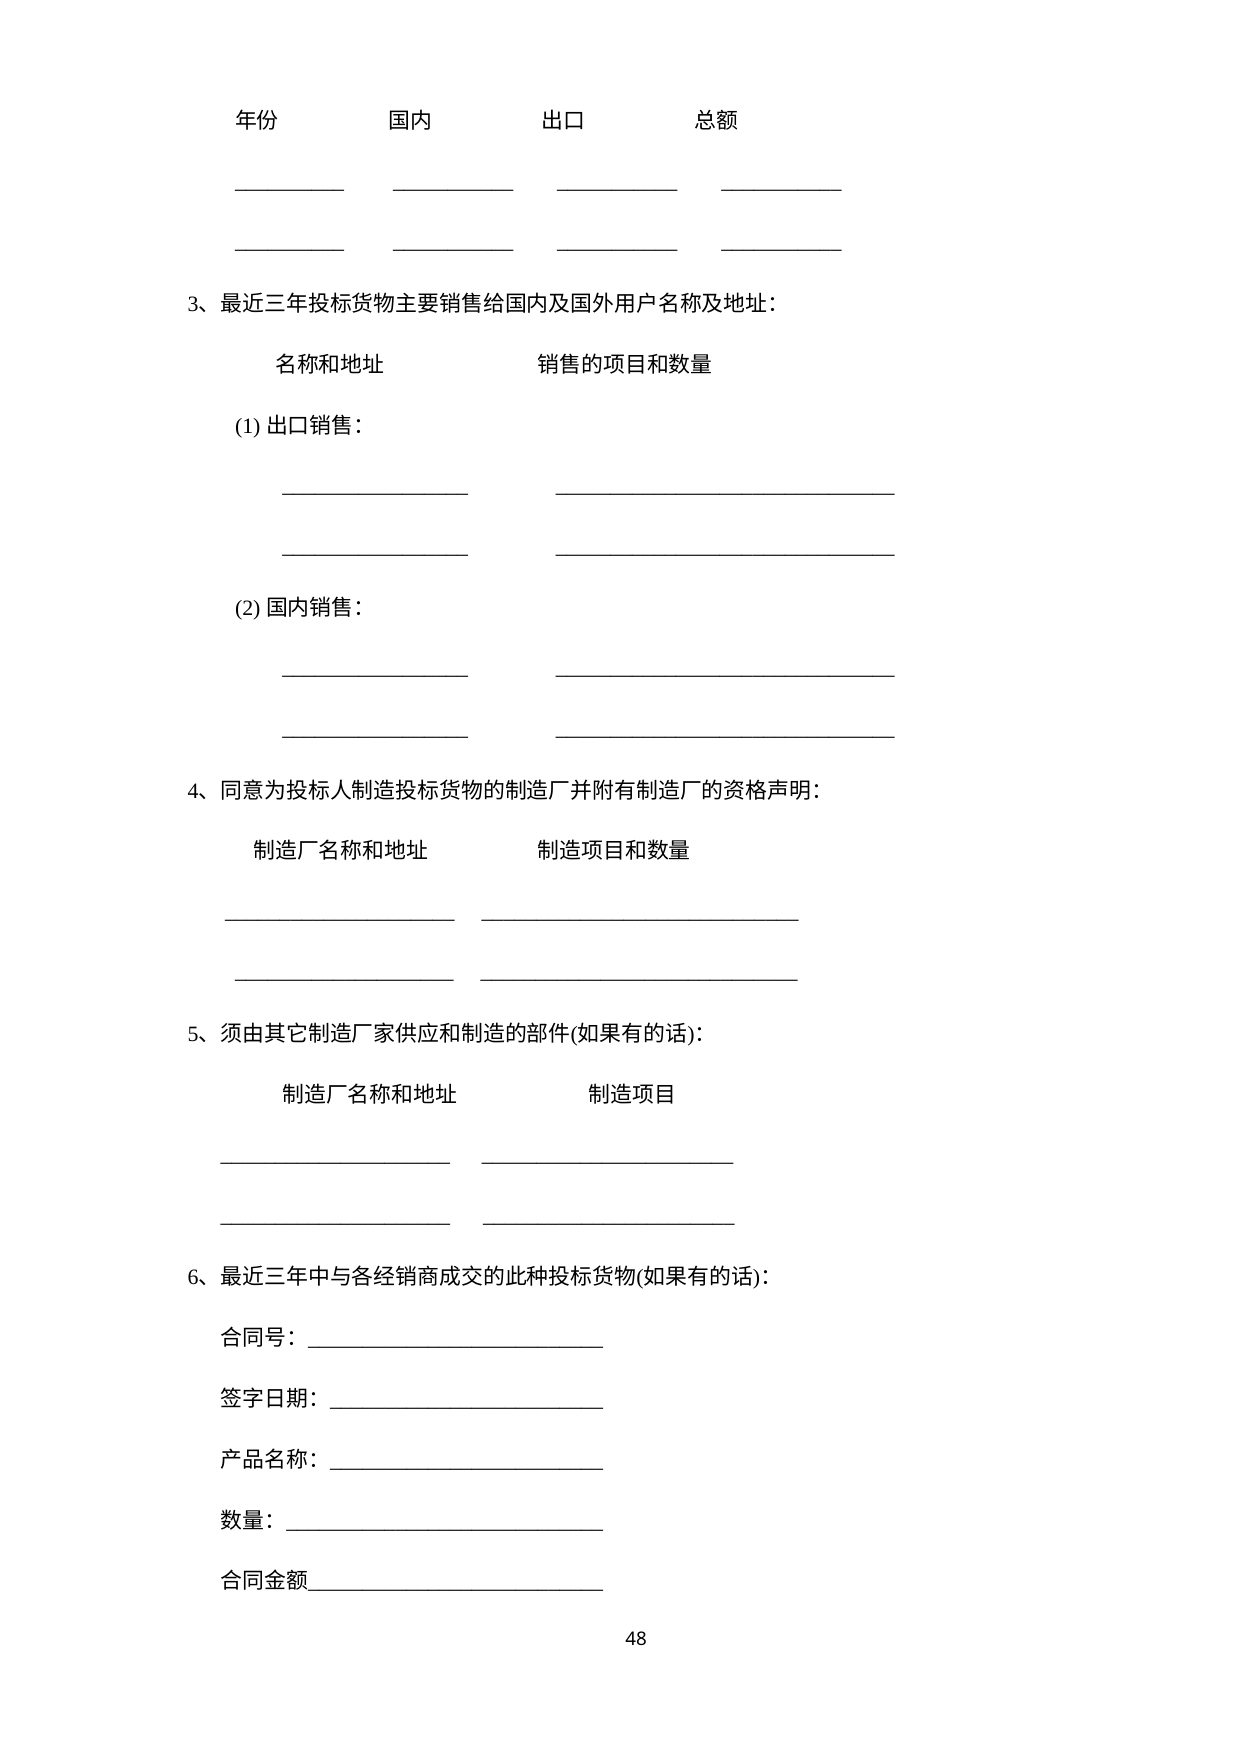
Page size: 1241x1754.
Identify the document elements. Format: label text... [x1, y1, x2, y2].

text 产品名称：_________________________ [187, 1441, 1053, 1474]
text (2) 国内销售： [187, 590, 1053, 622]
text 制造厂名称和地址 制造项目 [235, 1076, 1053, 1109]
text 合同金额___________________________ [187, 1563, 1053, 1596]
text 4、同意为投标人制造投标货物的制造厂并附有制造厂的资格声明： [187, 772, 1053, 805]
text 年份 国内 出口 总额 [187, 103, 1053, 136]
text __________ ___________ ___________ ___________ [187, 164, 1053, 196]
text _____________________ _______________________ [187, 1137, 1053, 1170]
text 3、最近三年投标货物主要销售给国内及国外用户名称及地址： [187, 286, 1053, 318]
text 名称和地址 销售的项目和数量 [187, 346, 1053, 379]
text _________________ _______________________________ [235, 711, 1053, 744]
text (1) 出口销售： [187, 407, 1053, 440]
text _________________ _______________________________ [235, 529, 1053, 561]
text __________ ___________ ___________ ___________ [187, 225, 1053, 257]
text 合同号：___________________________ [187, 1320, 1053, 1352]
text 制造厂名称和地址 制造项目和数量 [187, 833, 1053, 866]
text 6、最近三年中与各经销商成交的此种投标货物(如果有的话)： [187, 1259, 1053, 1291]
text _____________________ _____________________________ [187, 894, 1053, 926]
text _________________ _______________________________ [235, 651, 1053, 683]
text ____________________ _____________________________ [187, 955, 1053, 987]
text _________________ _______________________________ [235, 468, 1053, 501]
text 5、须由其它制造厂家供应和制造的部件(如果有的话)： [187, 1016, 1053, 1048]
text 数量：_____________________________ [187, 1502, 1053, 1535]
text _____________________ _______________________ [187, 1198, 1053, 1231]
text 签字日期：_________________________ [187, 1381, 1053, 1413]
